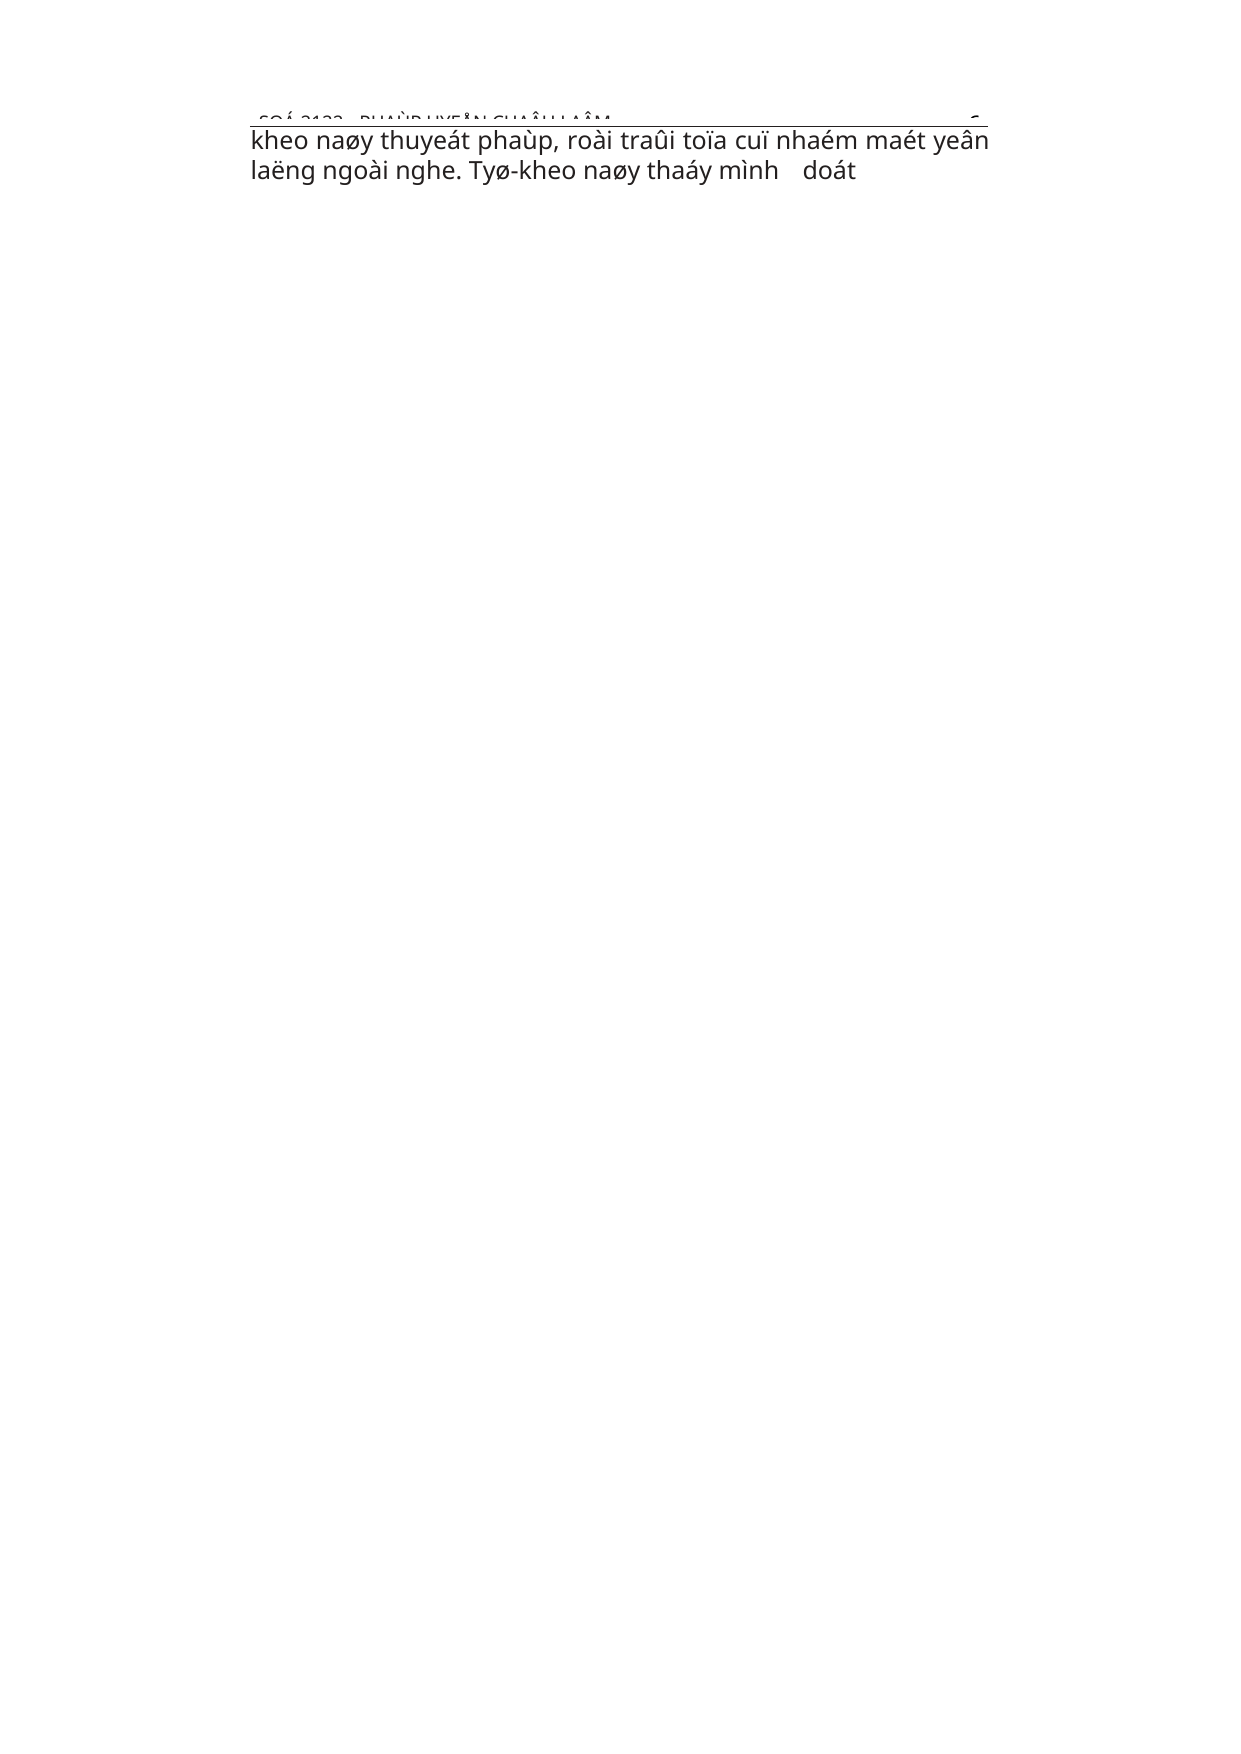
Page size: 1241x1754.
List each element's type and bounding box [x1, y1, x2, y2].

text [250, 125, 990, 187]
